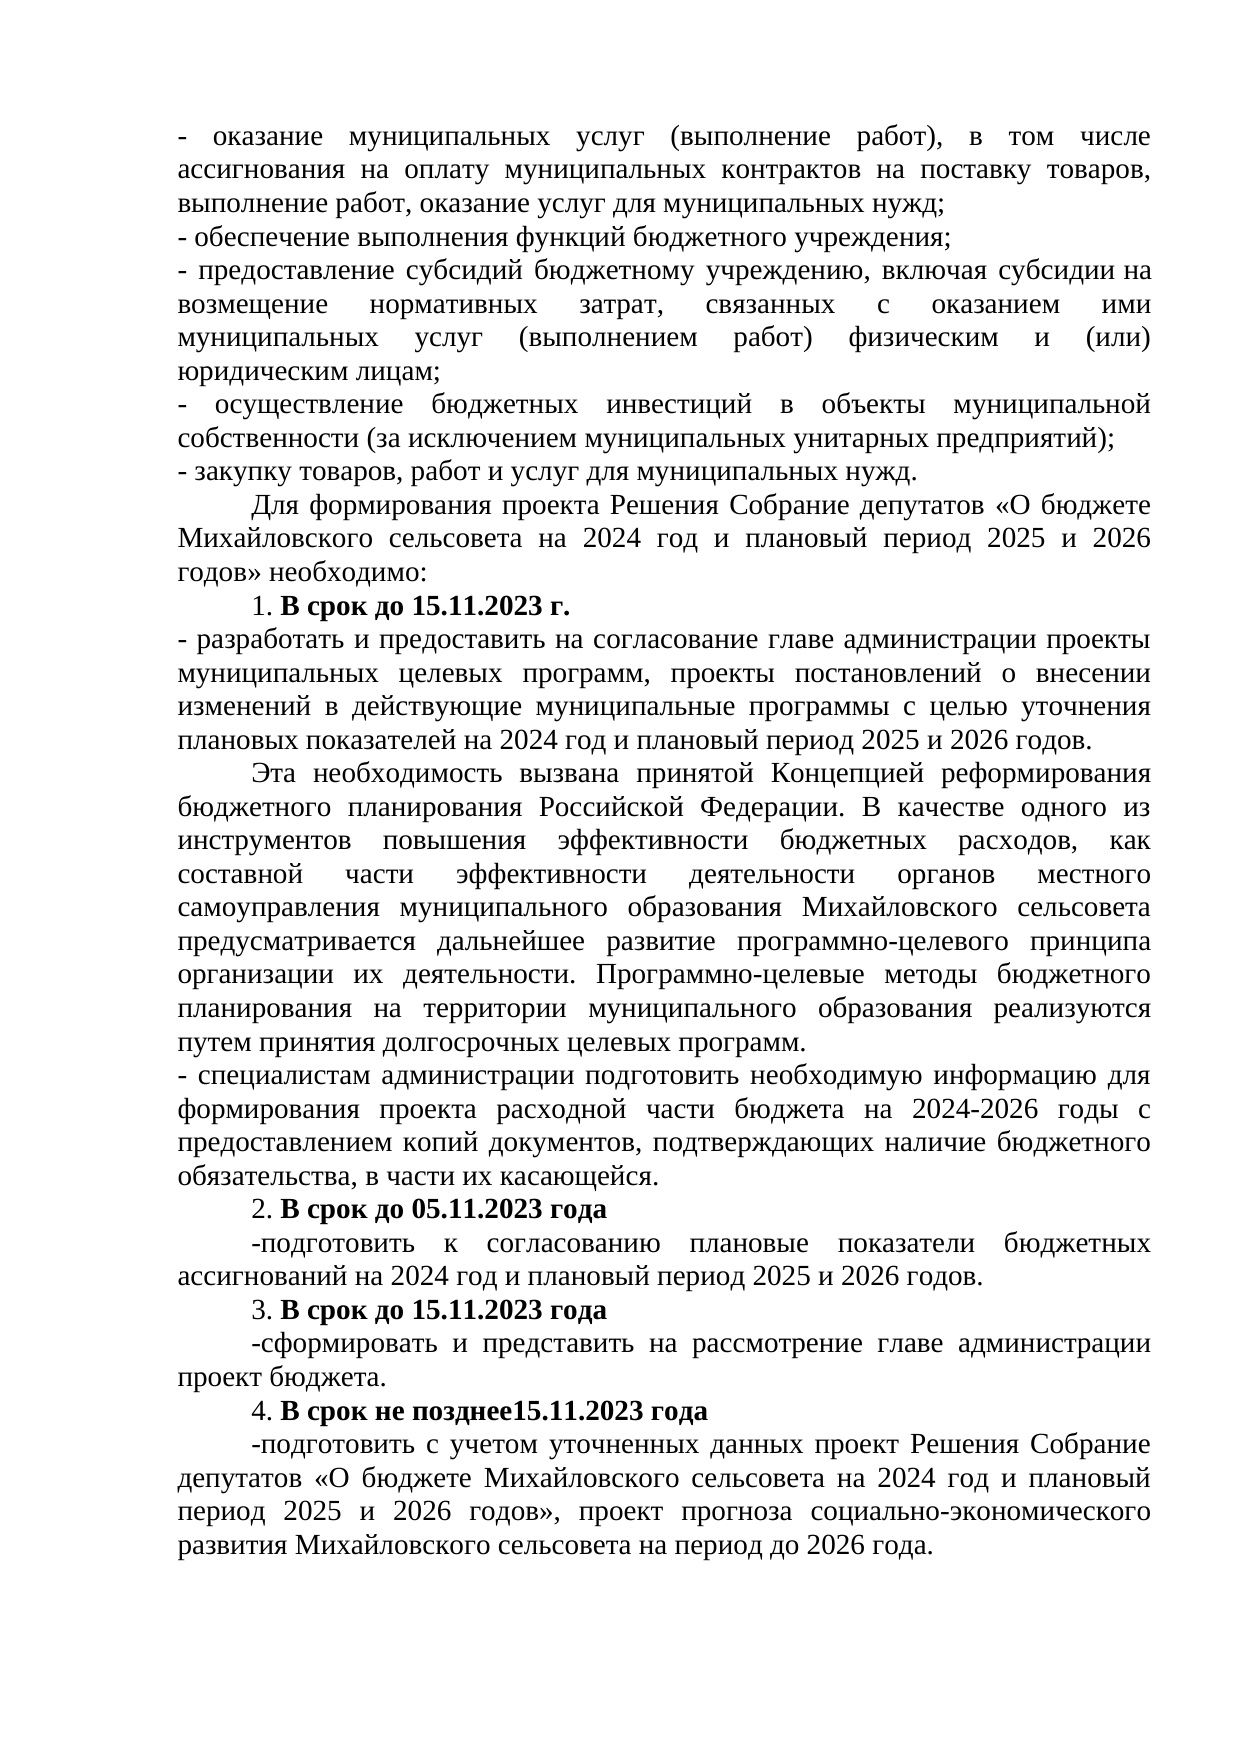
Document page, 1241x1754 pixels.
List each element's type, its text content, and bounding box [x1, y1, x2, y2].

text - предоставление субсидий бюджетному учреждению, включая субсидии на возмещение нормативных затрат, связанных с оказанием ими муниципальных услуг (выполнением работ) физическим и (или) юридическим лицам; [177, 252, 1152, 386]
text -сформировать и представить на рассмотрение главе администрации проект бюджета. [177, 1326, 1152, 1393]
text - обеспечение выполнения функций бюджетного учреждения; [177, 219, 1152, 252]
text 1. В срок до 15.11.2023 г. [177, 588, 1152, 621]
text Для формирования проекта Решения Собрание депутатов «О бюджете Михайловского сельсовета на 2024 год и плановый период 2025 и 2026 годов» необходимо: [177, 487, 1152, 588]
text 4. В срок не позднее15.11.2023 года [177, 1393, 1152, 1426]
text -подготовить к согласованию плановые показатели бюджетных ассигнований на 2024 год и плановый период 2025 и 2026 годов. [177, 1225, 1152, 1292]
text 2. В срок до 05.11.2023 года [177, 1191, 1152, 1225]
text -подготовить с учетом уточненных данных проект Решения Собрание депутатов «О бюджете Михайловского сельсовета на 2024 год и плановый период 2025 и 2026 годов», проект прогноза социально-экономического развития Михайловского сельсовета на период до 2026 года. [177, 1426, 1152, 1560]
text - оказание муниципальных услуг (выполнение работ), в том числе ассигнования на оплату муниципальных контрактов на поставку товаров, выполнение работ, оказание услуг для муниципальных нужд; [177, 118, 1152, 219]
text - специалистам администрации подготовить необходимую информацию для формирования проекта расходной части бюджета на 2024-2026 годы с предоставлением копий документов, подтверждающих наличие бюджетного обязательства, в части их касающейся. [177, 1057, 1152, 1191]
text 3. В срок до 15.11.2023 года [177, 1292, 1152, 1326]
text Эта необходимость вызвана принятой Концепцией реформирования бюджетного планирования Российской Федерации. В качестве одного из инструментов повышения эффективности бюджетных расходов, как составной части эффективности деятельности органов местного самоуправления муниципального образования Михайловского сельсовета предусматривается дальнейшее развитие программно-целевого принципа организации их деятельности. Программно-целевые методы бюджетного планирования на территории муниципального образования реализуются путем принятия долгосрочных целевых программ. [177, 755, 1152, 1057]
text - осуществление бюджетных инвестиций в объекты муниципальной собственности (за исключением муниципальных унитарных предприятий); [177, 386, 1152, 453]
text - разработать и предоставить на согласование главе администрации проекты муниципальных целевых программ, проекты постановлений о внесении изменений в действующие муниципальные программы с целью уточнения плановых показателей на 2024 год и плановый период 2025 и 2026 годов. [177, 621, 1152, 755]
text - закупку товаров, работ и услуг для муниципальных нужд. [177, 453, 1152, 487]
